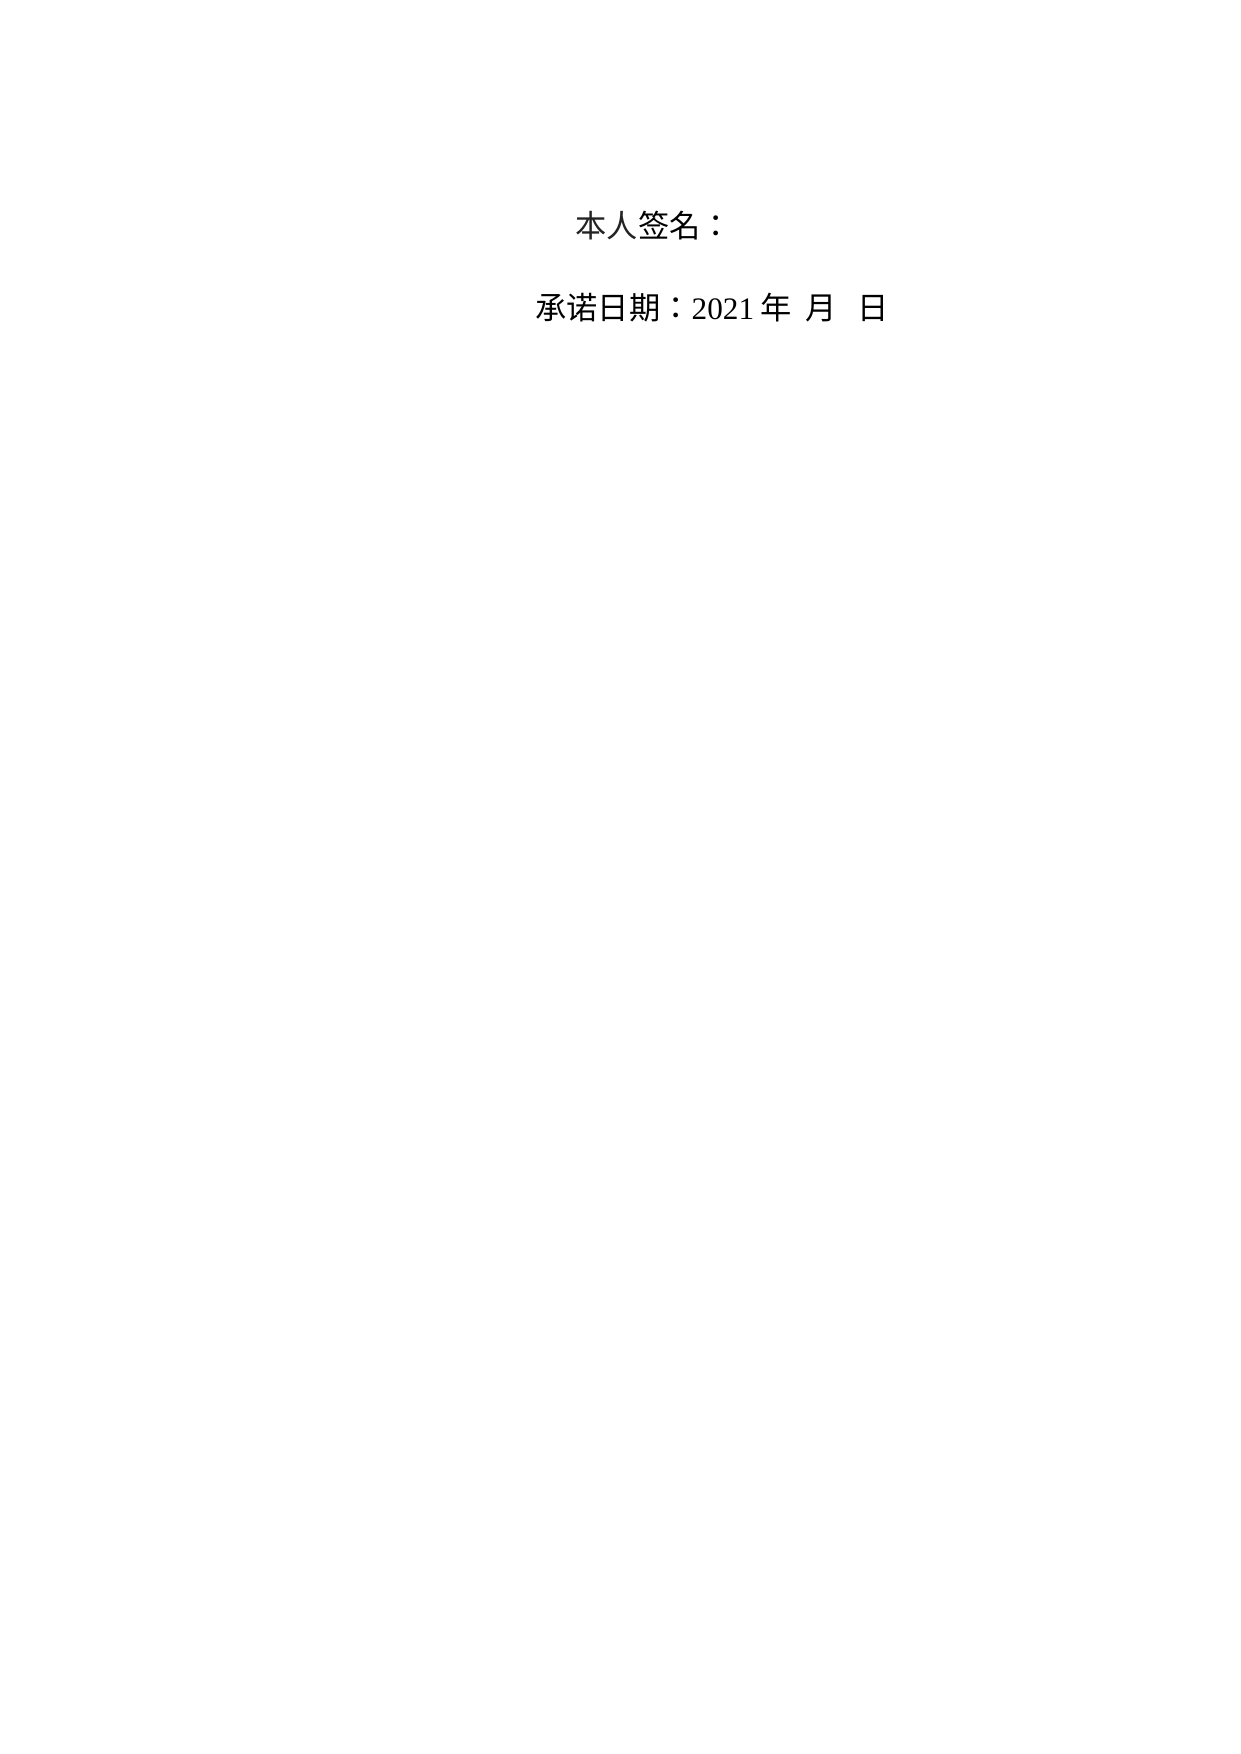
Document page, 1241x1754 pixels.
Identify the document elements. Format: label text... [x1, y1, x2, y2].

text 本人签名： [165, 191, 1087, 256]
text 承诺日期：2021年 月 日 [165, 273, 1087, 338]
